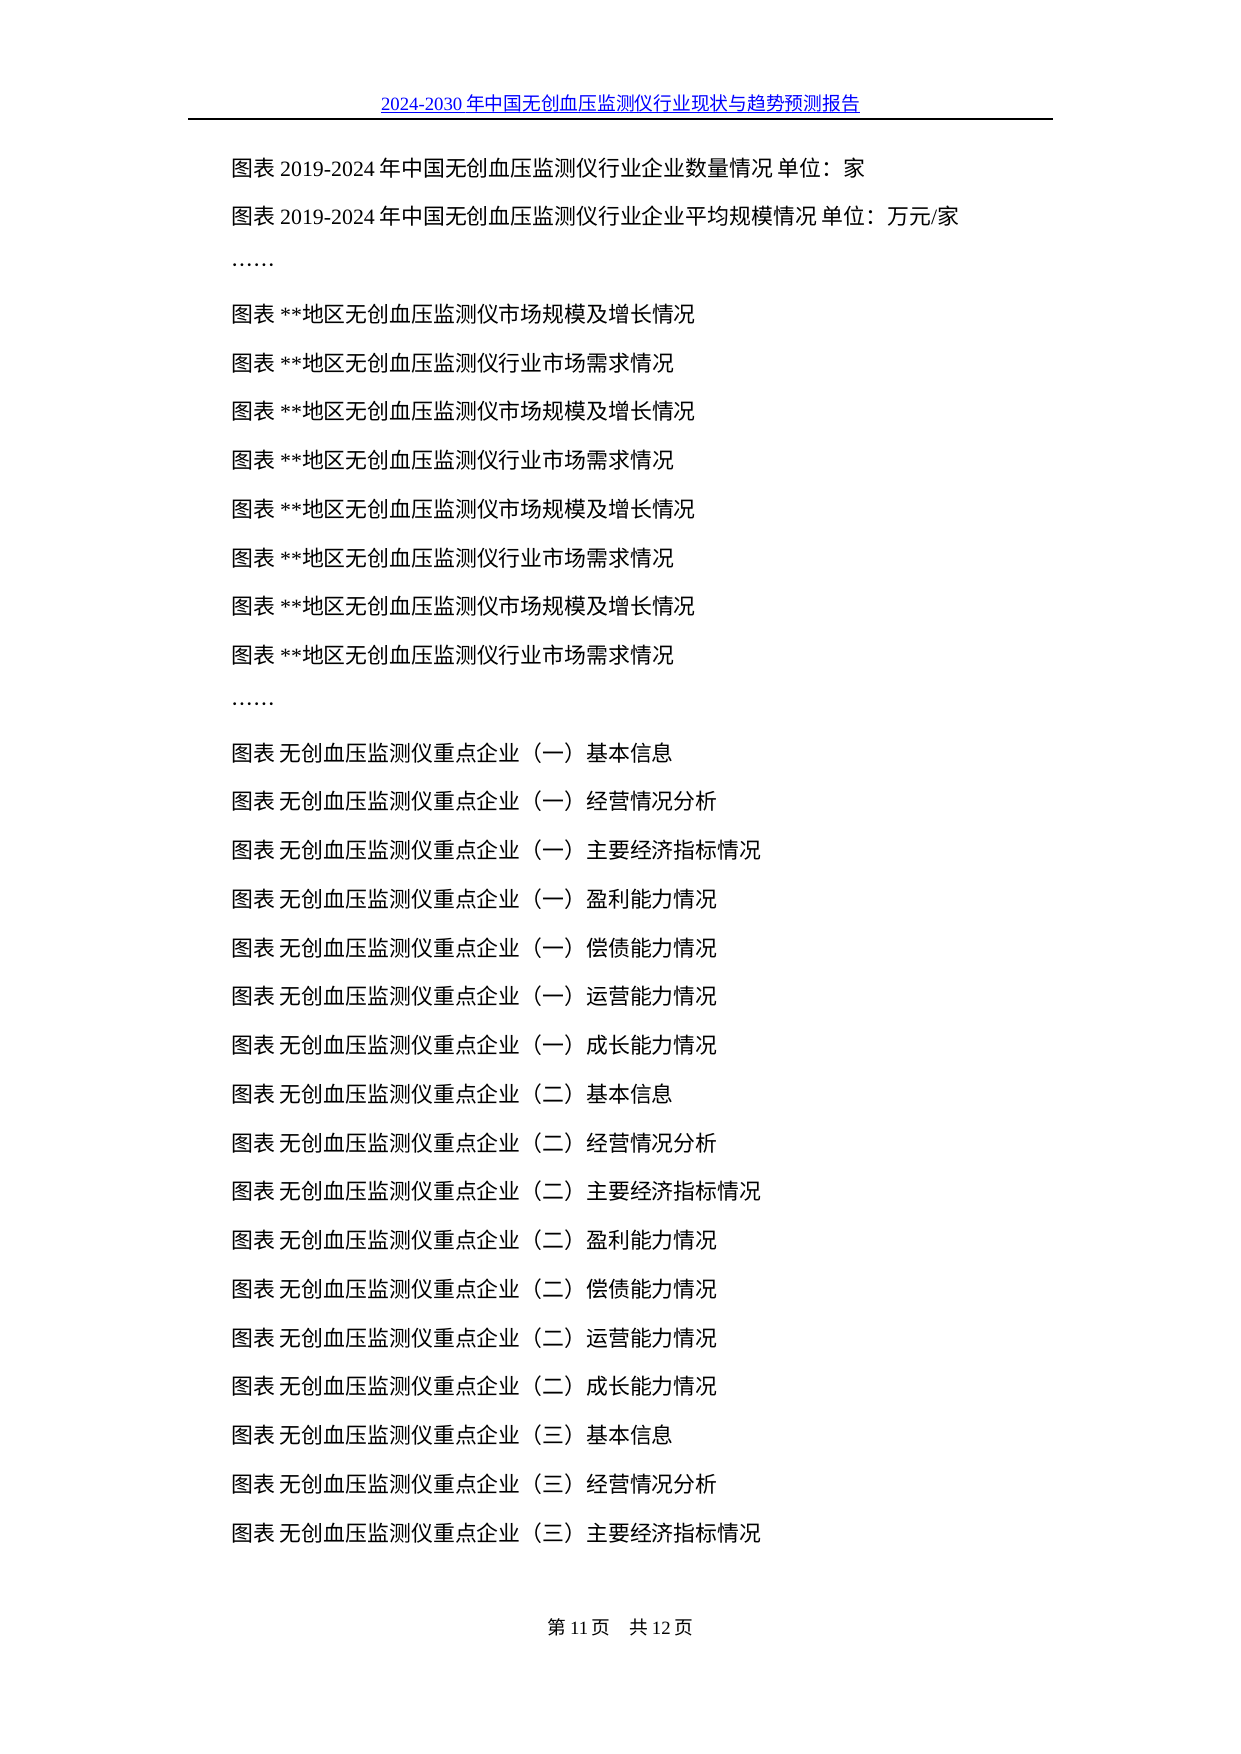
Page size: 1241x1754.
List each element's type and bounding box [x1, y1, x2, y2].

text [187, 150, 1053, 1548]
